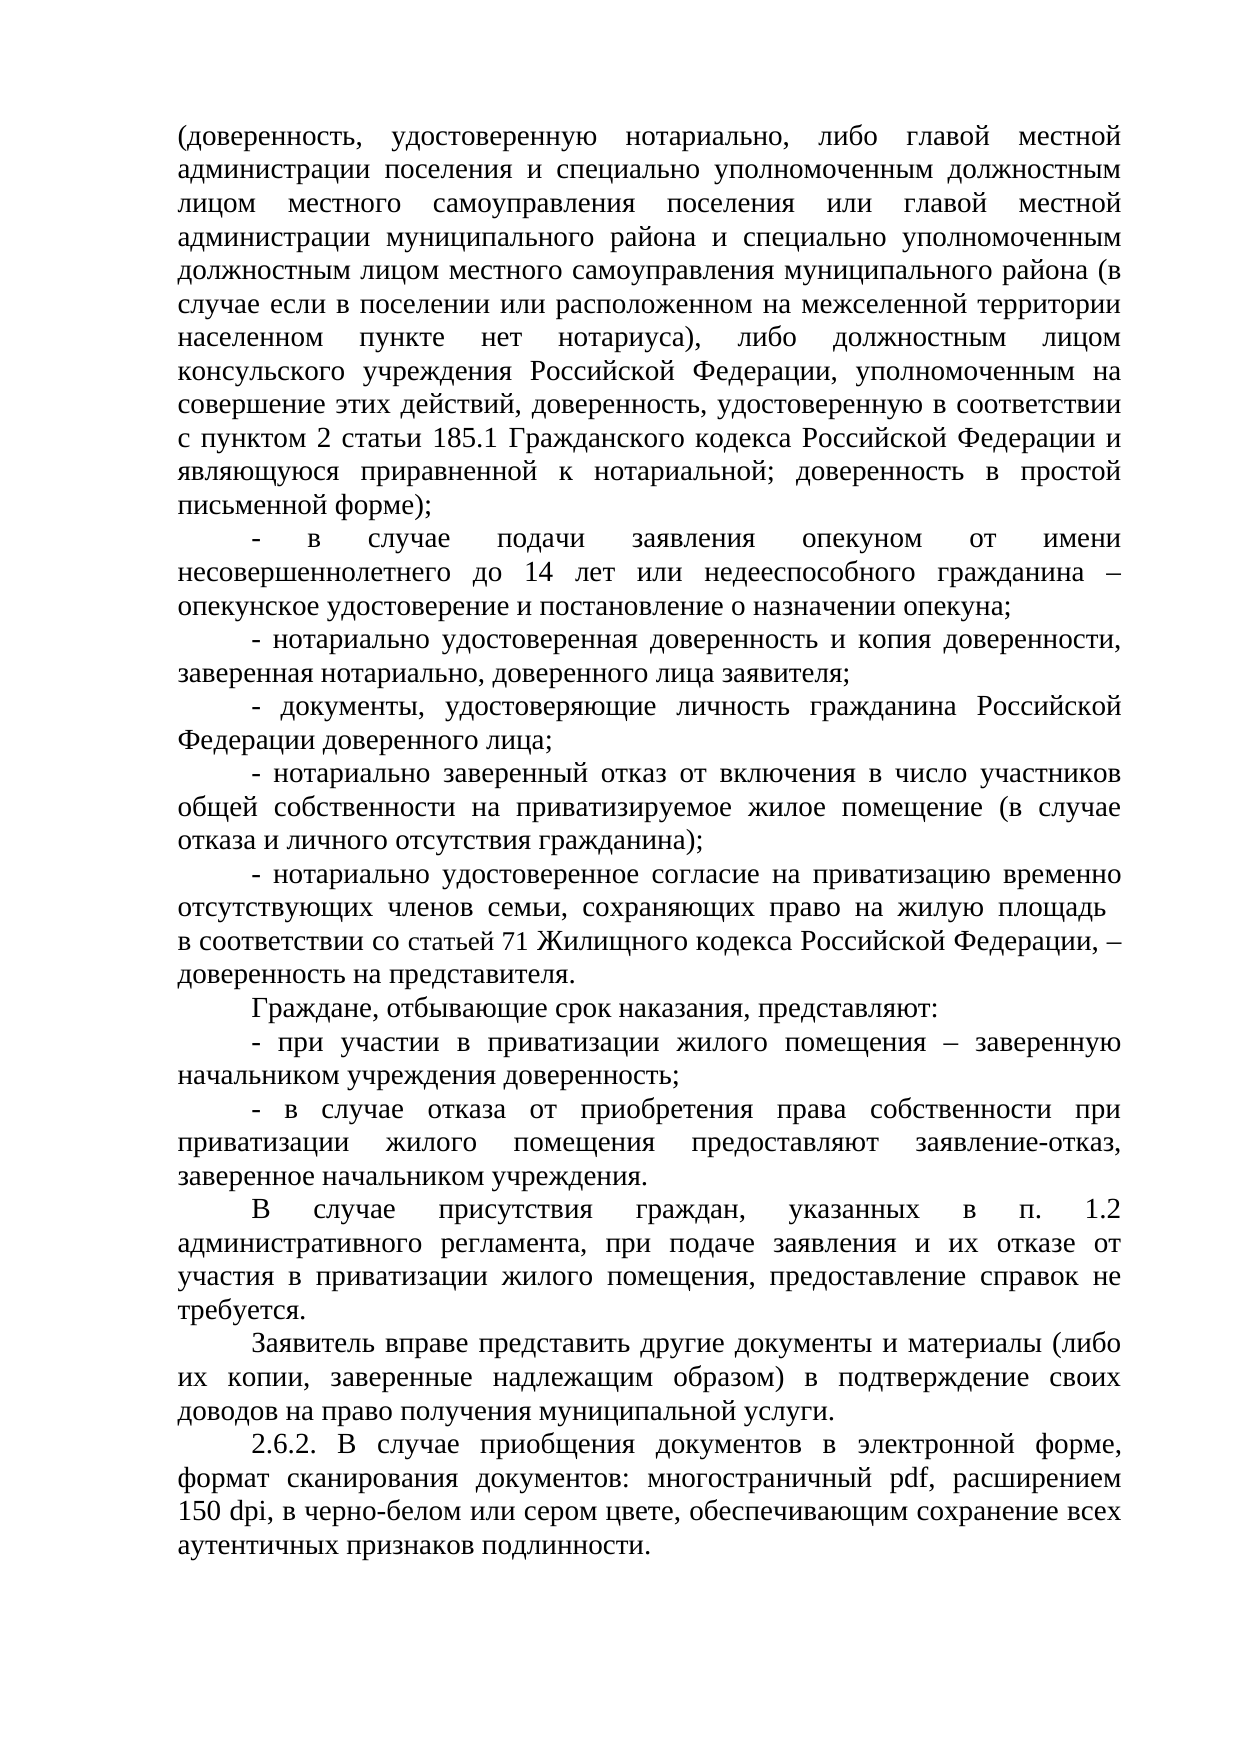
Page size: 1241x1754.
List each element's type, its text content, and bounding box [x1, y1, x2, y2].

text - документы, удостоверяющие личность гражданина Российской Федерации доверенного лица; [177, 688, 1122, 755]
text Заявитель вправе представить другие документы и материалы (либо их копии, заверенные надлежащим образом) в подтверждение своих доводов на право получения муниципальной услуги. [177, 1326, 1122, 1426]
text - нотариально заверенный отказ от включения в число участников общей собственности на приватизируемое жилое помещение (в случае отказа и личного отсутствия гражданина); [177, 755, 1122, 856]
text - нотариально удостоверенная доверенность и копия доверенности, заверенная нотариально, доверенного лица заявителя; [177, 621, 1122, 688]
text - нотариально удостоверенное согласие на приватизацию временно отсутствующих членов семьи, сохраняющих право на жилую площадь в соответствии со статьей 71 Жилищного кодекса Российской Федерации, – доверенность на представителя. [177, 856, 1122, 990]
text В случае присутствия граждан, указанных в п. 1.2 административного регламента, при подаче заявления и их отказе от участия в приватизации жилого помещения, предоставление справок не требуется. [177, 1191, 1122, 1326]
text 2.6.2. В случае приобщения документов в электронной форме, формат сканирования документов: многостраничный pdf, расширением 150 dpi, в черно-белом или сером цвете, обеспечивающим сохранение всех аутентичных признаков подлинности. [177, 1426, 1122, 1560]
text - в случае отказа от приобретения права собственности при приватизации жилого помещения предоставляют заявление-отказ, заверенное начальником учреждения. [177, 1091, 1122, 1191]
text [177, 118, 1122, 521]
text Граждане, отбывающие срок наказания, представляют: [177, 990, 1122, 1024]
text - в случае подачи заявления опекуном от имени несовершеннолетнего до 14 лет или недееспособного гражданина – опекунское удостоверение и постановление о назначении опекуна; [177, 521, 1122, 621]
text - при участии в приватизации жилого помещения – заверенную начальником учреждения доверенность; [177, 1024, 1122, 1091]
